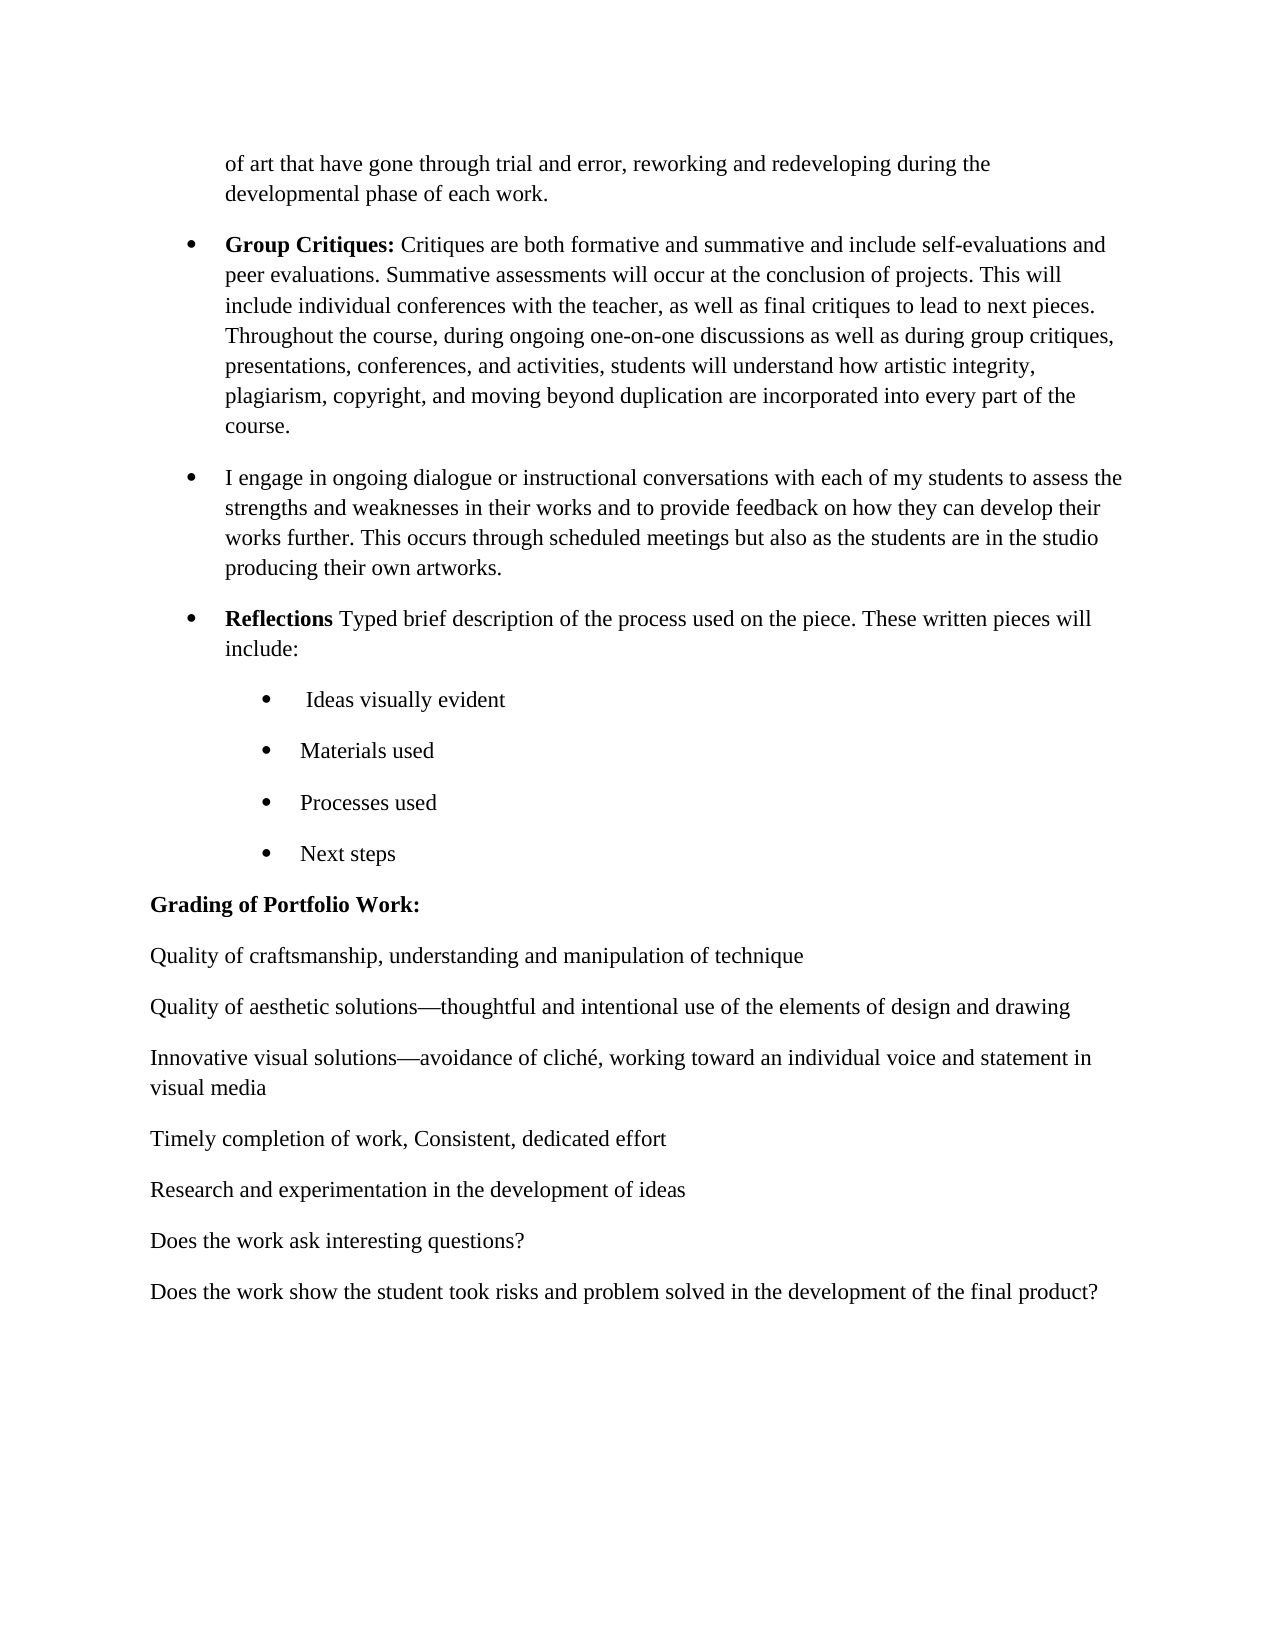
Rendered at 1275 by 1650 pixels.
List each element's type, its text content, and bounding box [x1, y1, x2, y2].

list I engage in ongoing dialogue or instructional conversations with each of my students to assess the strengths and weaknesses in their works and to provide feedback on how they can develop their works further. This occurs through scheduled meetings but also as the students are in the studio producing their own artworks. [187, 463, 1125, 581]
list Processes used [262, 788, 1125, 815]
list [187, 150, 1125, 207]
text Does the work ask interesting questions? [150, 1227, 1125, 1253]
text Research and experimentation in the development of ideas [150, 1176, 1125, 1202]
list Ideas visually evident [262, 686, 1125, 713]
list Materials used [262, 737, 1125, 764]
text Quality of craftsmanship, understanding and manipulation of technique [150, 942, 1125, 968]
text Timely completion of work, Consistent, dedicated effort [150, 1125, 1125, 1151]
list Group Critiques: Critiques are both formative and summative and include self-evaluations and peer evaluations. Summative assessments will occur at the conclusion of projects. This will include individual conferences with the teacher, as well as final critiques to lead to next pieces. Throughout the course, during ongoing one-on-one discussions as well as during group critiques, presentations, conferences, and activities, students will understand how artistic integrity, plagiarism, copyright, and moving beyond duplication are incorporated into every part of the course. [187, 231, 1125, 439]
text Grading of Portfolio Work: [150, 891, 1125, 917]
text Quality of aesthetic solutions—thoughtful and intentional use of the elements of design and drawing [150, 993, 1125, 1019]
list Reflections Typed brief description of the process used on the piece. These written pieces will include: [187, 605, 1125, 662]
text Innovative visual solutions—avoidance of cliché, working toward an individual voice and statement in visual media [150, 1044, 1125, 1100]
list Next steps [262, 839, 1125, 866]
text Does the work show the student took risks and problem solved in the development of the final product? [150, 1278, 1125, 1304]
